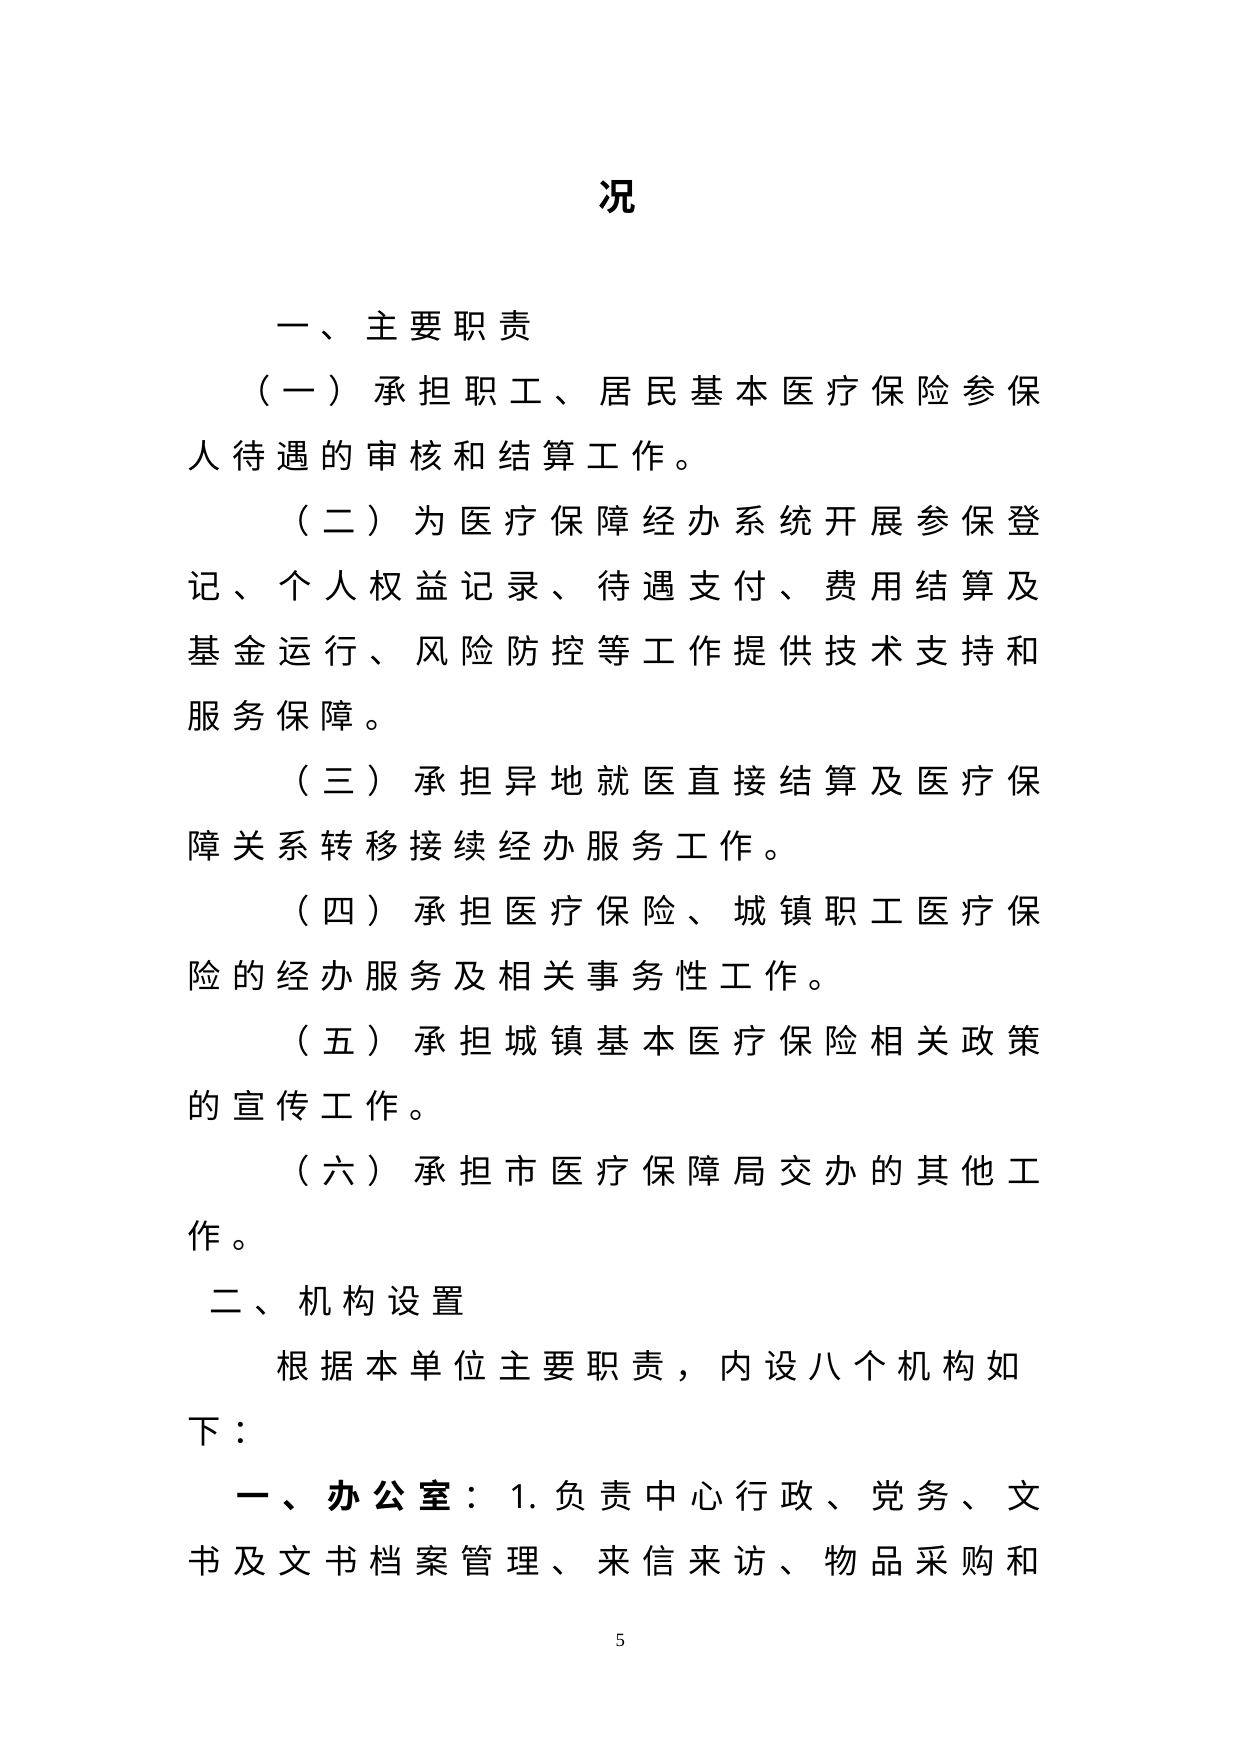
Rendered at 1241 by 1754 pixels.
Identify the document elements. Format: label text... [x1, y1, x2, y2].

text （四）承担医疗保险、城镇职工医疗保险的经办服务及相关事务性工作。 [187, 877, 1053, 1007]
text （二）为医疗保障经办系统开展参保登记、个人权益记录、待遇支付、费用结算及基金运行、风险防控等工作提供技术支持和服务保障。 [187, 487, 1053, 747]
text （六）承担市医疗保障局交办的其他工作。 [187, 1137, 1053, 1267]
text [187, 162, 1053, 227]
text （五）承担城镇基本医疗保险相关政策的宣传工作。 [187, 1007, 1053, 1137]
text （三）承担异地就医直接结算及医疗保障关系转移接续经办服务工作。 [187, 747, 1053, 877]
text （一）承担职工、居民基本医疗保险参保人待遇的审核和结算工作。 [187, 357, 1053, 487]
text 一、主要职责 [187, 292, 1053, 357]
text 二、机构设置 [187, 1267, 1053, 1332]
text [187, 1462, 1053, 1592]
text 根据本单位主要职责，内设八个机构如下： [187, 1332, 1053, 1462]
